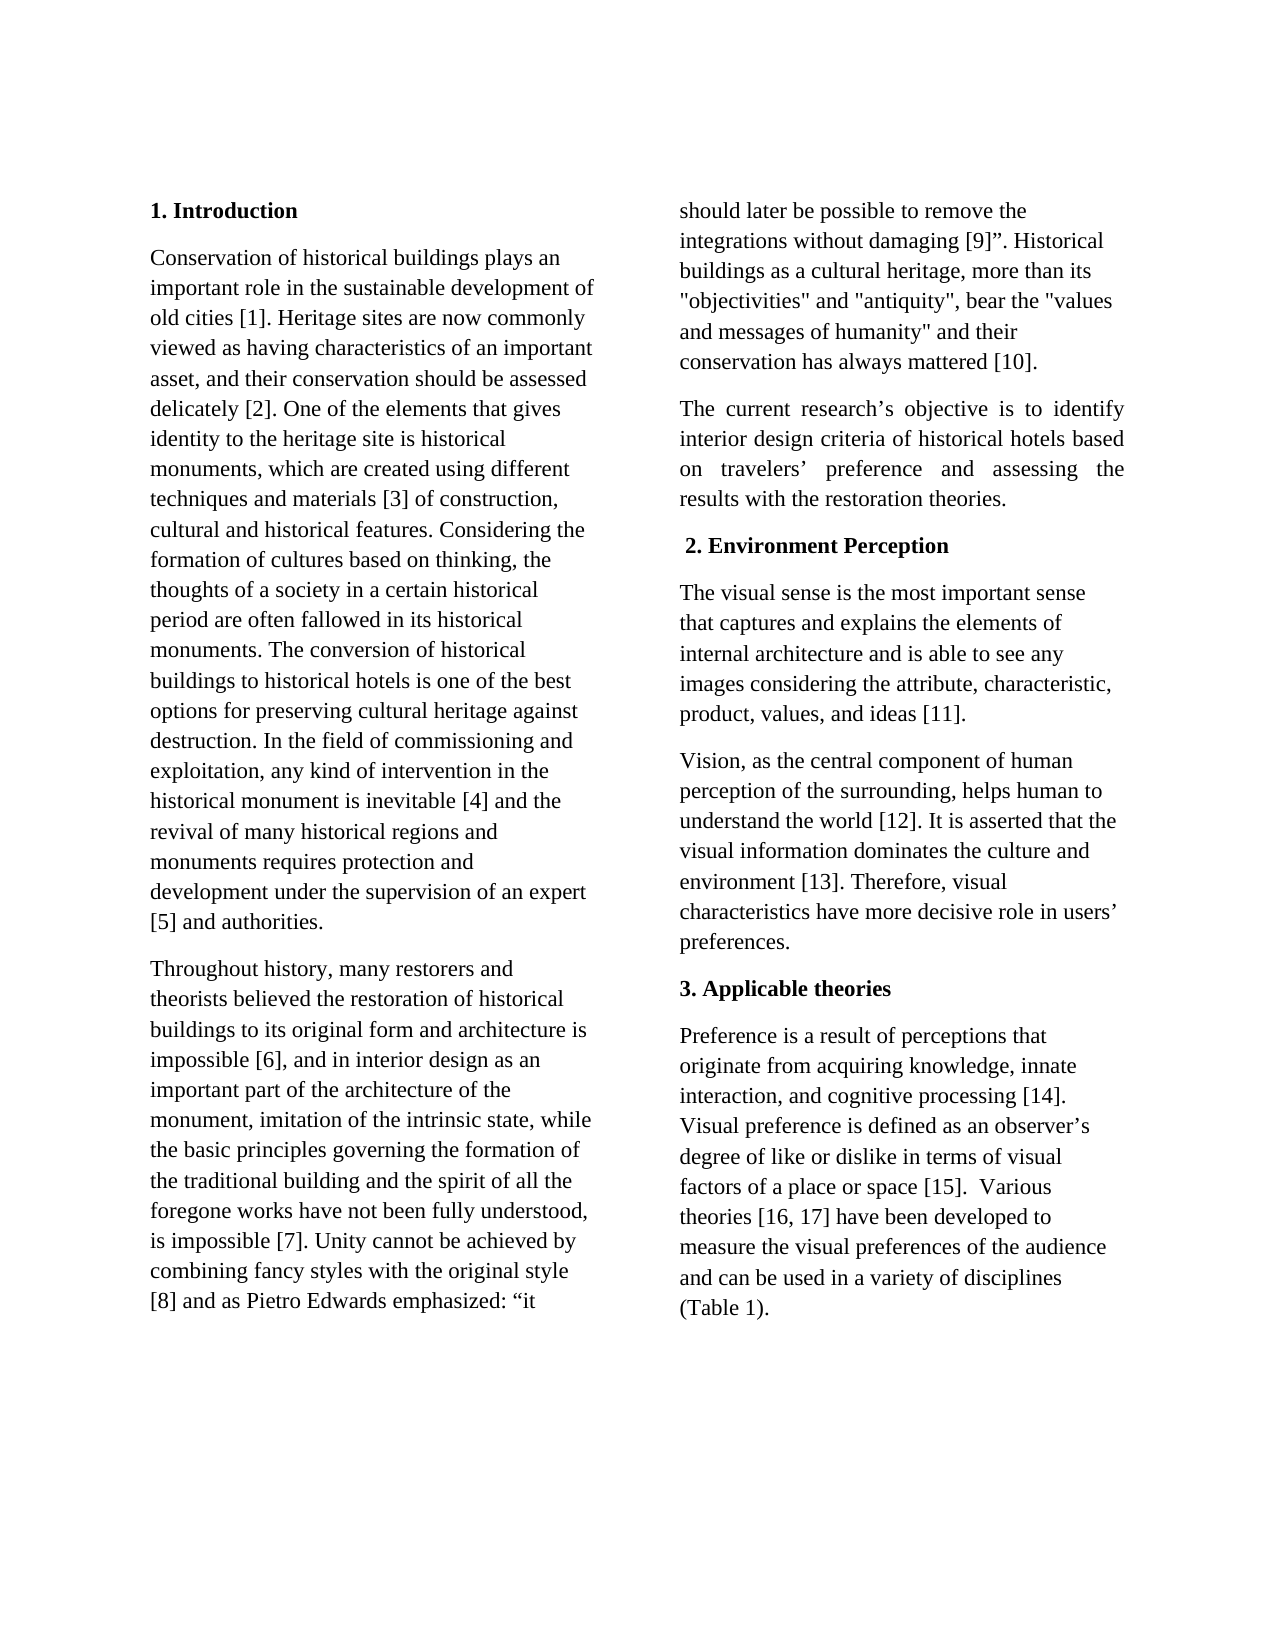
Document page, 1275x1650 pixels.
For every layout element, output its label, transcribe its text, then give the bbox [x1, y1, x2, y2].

text Vision, as the central component of human perception of the surrounding, helps human to understand the world [12]. It is asserted that the visual information dominates the culture and environment [13]. Therefore, visual characteristics have more decisive role in users’ preferences. [679, 747, 1125, 954]
text 3. Applicable theories [679, 975, 1125, 1001]
text 2. Environment Perception [679, 532, 1125, 559]
text Throughout history, many restorers and theorists believed the restoration of historical buildings to its original form and architecture is impossible [6], and in interior design as an important part of the architecture of the monument, imitation of the intrinsic state, while the basic principles governing the formation of the traditional building and the spirit of all the foregone works have not been fully understood, is impossible [7]. Unity cannot be achieved by combining fancy styles with the original style [8] and as Pietro Edwards emphasized: “it should later be possible to remove the integrations without damaging [9]”. Historical buildings as a cultural heritage, more than its "objectivities" and "antiquity", bear the "values and messages of humanity" and their conservation has always mattered [10]. [150, 955, 596, 1314]
text Throughout history, many restorers and theorists believed the restoration of historical buildings to its original form and architecture is impossible [6], and in interior design as an important part of the architecture of the monument, imitation of the intrinsic state, while the basic principles governing the formation of the traditional building and the spirit of all the foregone works have not been fully understood, is impossible [7]. Unity cannot be achieved by combining fancy styles with the original style [8] and as Pietro Edwards emphasized: “it should later be possible to remove the integrations without damaging [9]”. Historical buildings as a cultural heritage, more than its "objectivities" and "antiquity", bear the "values and messages of humanity" and their conservation has always mattered [10]. [679, 197, 1125, 374]
text Conservation of historical buildings plays an important role in the sustainable development of old cities [1]. Heritage sites are now commonly viewed as having characteristics of an important asset, and their conservation should be assessed delicately [2]. One of the elements that gives identity to the heritage site is historical monuments, which are created using different techniques and materials [3] of construction, cultural and historical features. Considering the formation of cultures based on thinking, the thoughts of a society in a certain historical period are often fallowed in its historical monuments. The conversion of historical buildings to historical hotels is one of the best options for preserving cultural heritage against destruction. In the field of commissioning and exploitation, any kind of intervention in the historical monument is inevitable [4] and the revival of many historical regions and monuments requires protection and development under the supervision of an expert [5] and authorities. [150, 244, 596, 935]
text Preference is a result of perceptions that originate from acquiring knowledge, innate interaction, and cognitive processing [14]. Visual preference is defined as an observer’s degree of like or dislike in terms of visual factors of a place or space [15]. Various theories [16, 17] have been developed to measure the visual preferences of the audience and can be used in a variety of disciplines (Table 1). [679, 1022, 1125, 1320]
text The visual sense is the most important sense that captures and explains the elements of internal architecture and is able to see any images considering the attribute, characteristic, product, values, and ideas [11]. [679, 579, 1125, 726]
text The current research’s objective is to identify interior design criteria of historical hotels based on travelers’ preference and assessing the results with the restoration theories. [679, 395, 1125, 512]
text 1. Introduction [150, 197, 596, 223]
